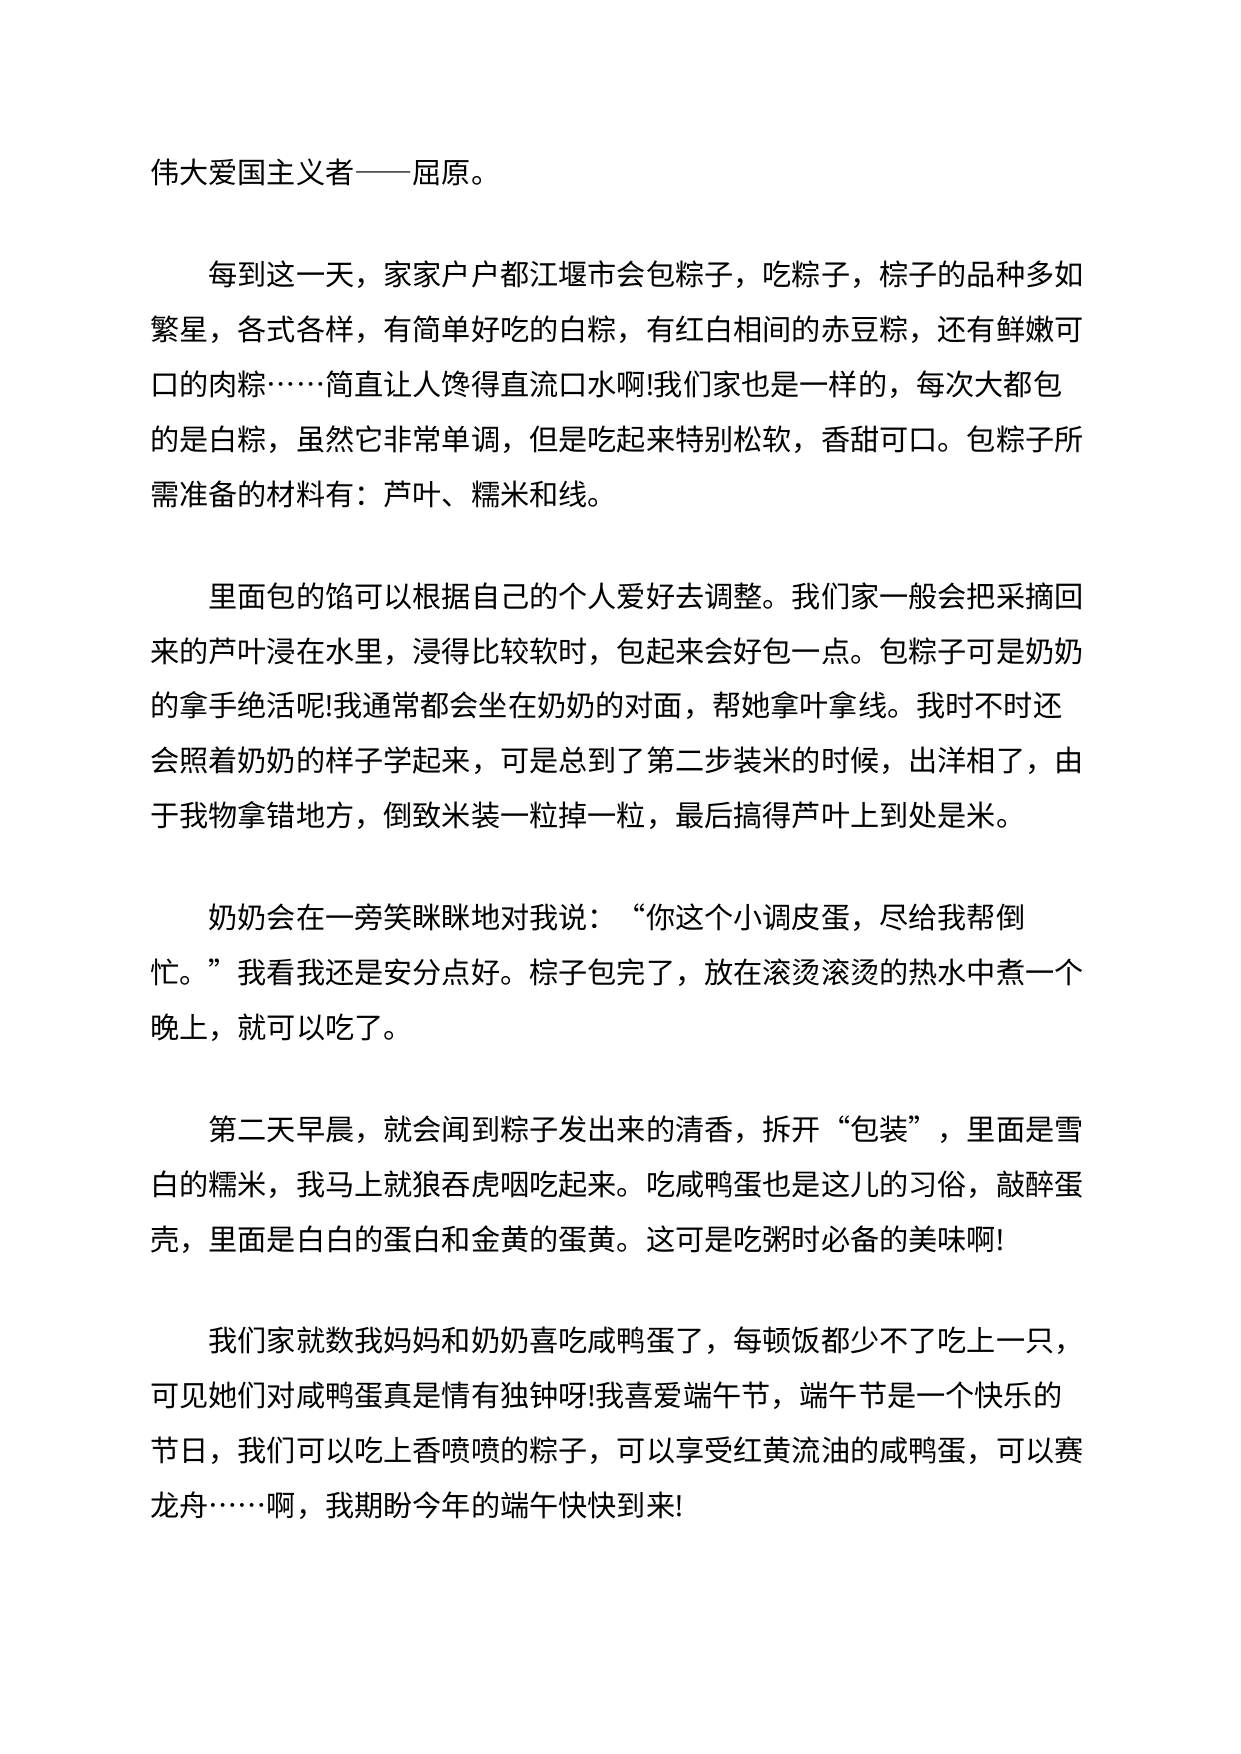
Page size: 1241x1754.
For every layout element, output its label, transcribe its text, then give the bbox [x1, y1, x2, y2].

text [150, 150, 1090, 192]
text 奶奶会在一旁笑眯眯地对我说：“你这个小调皮蛋，尽给我帮倒忙。”我看我还是安分点好。棕子包完了，放在滚烫滚烫的热水中煮一个晚上，就可以吃了。 [150, 895, 1090, 1047]
text 里面包的馅可以根据自己的个人爱好去调整。我们家一般会把采摘回来的芦叶浸在水里，浸得比较软时，包起来会好包一点。包粽子可是奶奶的拿手绝活呢!我通常都会坐在奶奶的对面，帮她拿叶拿线。我时不时还会照着奶奶的样子学起来，可是总到了第二步装米的时候，出洋相了，由于我物拿错地方，倒致米装一粒掉一粒，最后搞得芦叶上到处是米。 [150, 573, 1090, 835]
text 每到这一天，家家户户都江堰市会包粽子，吃粽子，棕子的品种多如繁星，各式各样，有简单好吃的白粽，有红白相间的赤豆粽，还有鲜嫩可口的肉粽……简直让人馋得直流口水啊!我们家也是一样的，每次大都包的是白粽，虽然它非常单调，但是吃起来特别松软，香甜可口。包粽子所需准备的材料有：芦叶、糯米和线。 [150, 252, 1090, 514]
text 第二天早晨，就会闻到粽子发出来的清香，拆开“包装”，里面是雪白的糯米，我马上就狼吞虎咽吃起来。吃咸鸭蛋也是这儿的习俗，敲醉蛋壳，里面是白白的蛋白和金黄的蛋黄。这可是吃粥时必备的美味啊! [150, 1106, 1090, 1258]
text 我们家就数我妈妈和奶奶喜吃咸鸭蛋了，每顿饭都少不了吃上一只，可见她们对咸鸭蛋真是情有独钟呀!我喜爱端午节，端午节是一个快乐的节日，我们可以吃上香喷喷的粽子，可以享受红黄流油的咸鸭蛋，可以赛龙舟……啊，我期盼今年的端午快快到来! [150, 1318, 1090, 1525]
